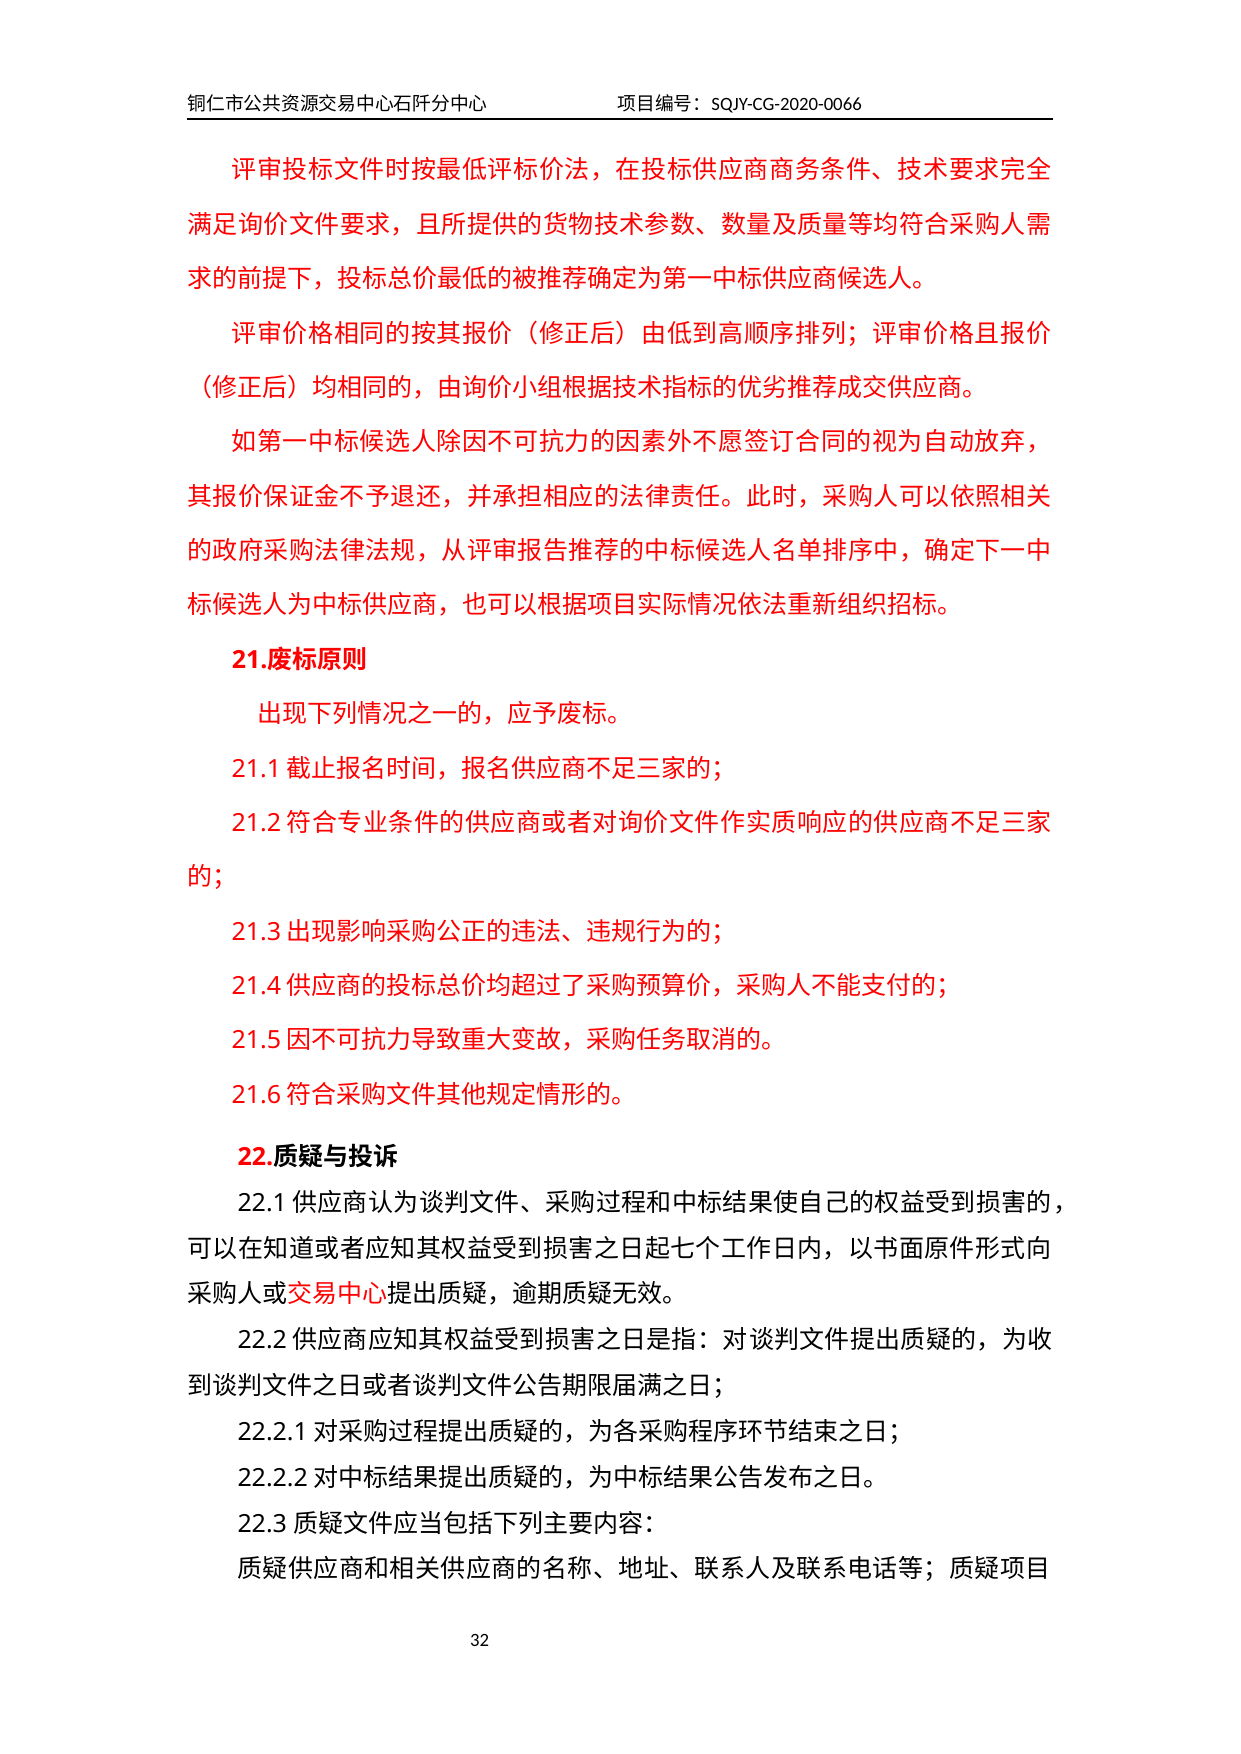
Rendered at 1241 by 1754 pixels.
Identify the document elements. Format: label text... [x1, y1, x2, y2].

text 评审价格相同的按其报价（修正后）由低到高顺序排列；评审价格且报价（修正后）均相同的，由询价小组根据技术指标的优劣推荐成交供应商。 [187, 313, 1053, 404]
text 21.6符合采购文件其他规定情形的。 [187, 1074, 1053, 1111]
text 22.2.1对采购过程提出质疑的，为各采购程序环节结束之日； [187, 1404, 1053, 1449]
text 22.3 质疑文件应当包括下列主要内容： [187, 1495, 1053, 1541]
text 评审投标文件时按最低评标价法，在投标供应商商务条件、技术要求完全满足询价文件要求，且所提供的货物技术参数、数量及质量等均符合采购人需求的前提下，投标总价最低的被推荐确定为第一中标供应商候选人。 [187, 150, 1053, 295]
text 21.4供应商的投标总价均超过了采购预算价，采购人不能支付的； [187, 966, 1053, 1002]
text 22.1供应商认为谈判文件、采购过程和中标结果使自己的权益受到损害的，可以在知道或者应知其权益受到损害之日起七个工作日内，以书面原件形式向采购人或交易中心提出质疑，逾期质疑无效。 [187, 1174, 1053, 1312]
text 21.2符合专业条件的供应商或者对询价文件作实质响应的供应商不足三家的； [187, 802, 1053, 893]
text 22.2供应商应知其权益受到损害之日是指：对谈判文件提出质疑的，为收到谈判文件之日或者谈判文件公告期限届满之日； [187, 1312, 1053, 1404]
text 21.5因不可抗力导致重大变故，采购任务取消的。 [187, 1020, 1053, 1056]
text 22.2.2对中标结果提出质疑的，为中标结果公告发布之日。 [187, 1449, 1053, 1495]
text 出现下列情况之一的，应予废标。 [187, 694, 1053, 730]
text 21.1截止报名时间，报名供应商不足三家的； [187, 748, 1053, 784]
text 21.3出现影响采购公正的违法、违规行为的； [187, 911, 1053, 947]
text 22.质疑与投诉 [187, 1129, 1053, 1174]
text 21.废标原则 [187, 639, 1053, 676]
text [187, 1541, 1053, 1587]
text 如第一中标候选人除因不可抗力的因素外不愿签订合同的视为自动放弃，其报价保证金不予退还，并承担相应的法律责任。此时，采购人可以依照相关的政府采购法律法规，从评审报告推荐的中标候选人名单排序中，确定下一中标候选人为中标供应商，也可以根据项目实际情况依法重新组织招标。 [187, 422, 1053, 621]
